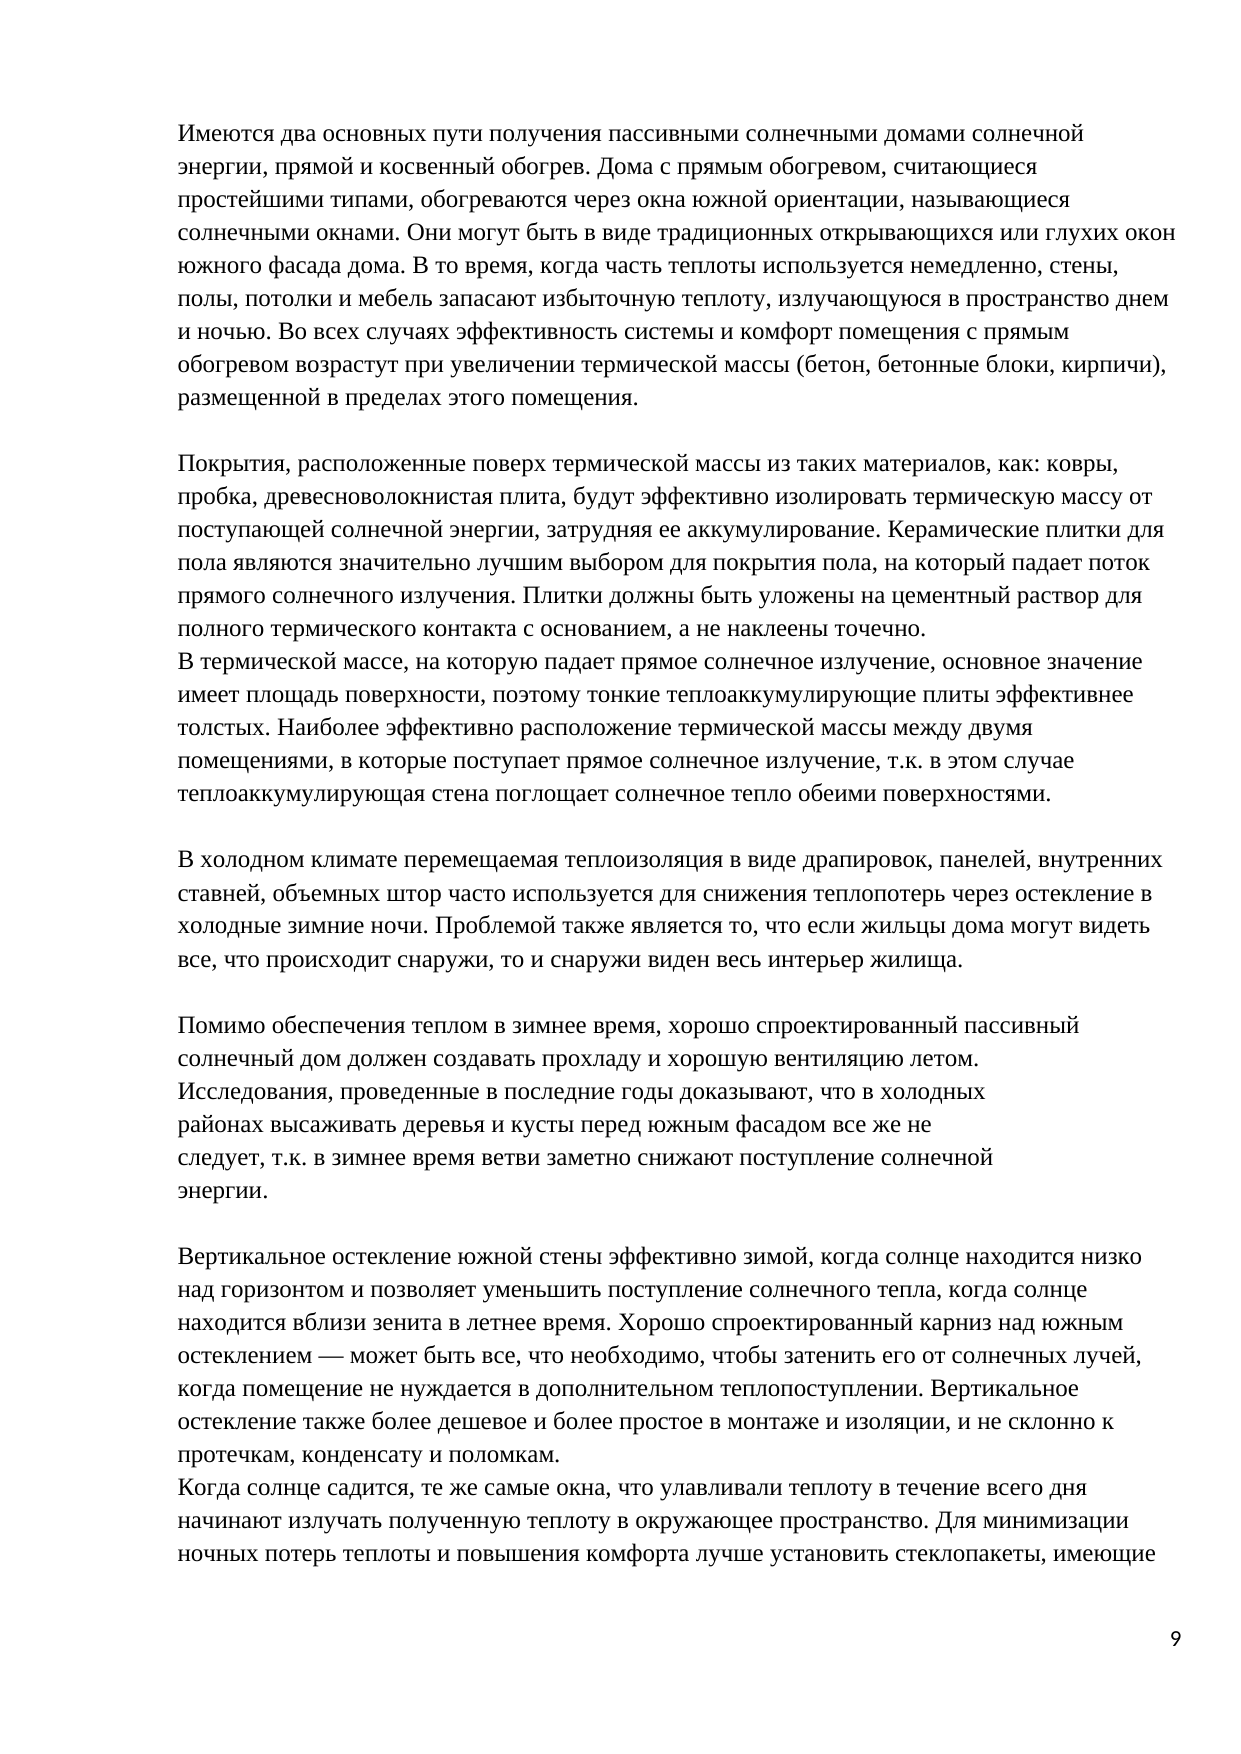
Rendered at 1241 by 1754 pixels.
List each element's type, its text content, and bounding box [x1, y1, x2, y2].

text В термической массе, на которую падает прямое солнечное излучение, основное значение имеет площадь поверхности, поэтому тонкие теплоаккумулирующие плиты эффективнее толстых. Наиболее эффективно расположение термической массы между двумя помещениями, в которые поступает прямое солнечное излучение, т.к. в этом случае теплоаккумулирующая стена поглощает солнечное тепло обеими поверхностями. [177, 646, 1181, 807]
text энергии. [177, 1175, 1181, 1203]
text Помимо обеспечения теплом в зимнее время, хорошо спроектированный пассивный солнечный дом должен создавать прохладу и хорошую вентиляцию летом. [177, 1010, 1181, 1071]
text районах высаживать деревья и кусты перед южным фасадом все же не [177, 1109, 1181, 1137]
text следует, т.к. в зимнее время ветви заметно снижают поступление солнечной [177, 1142, 1181, 1171]
text Вертикальное остекление южной стены эффективно зимой, когда солнце находится низко над горизонтом и позволяет уменьшить поступление солнечного тепла, когда солнце находится вблизи зенита в летнее время. Хорошо спроектированный карниз над южным остеклением — может быть все, что необходимо, чтобы затенить его от солнечных лучей, когда помещение не нуждается в дополнительном теплопоступлении. Вертикальное остекление также более дешевое и более простое в монтаже и изоляции, и не склонно к протечкам, конденсату и поломкам. [177, 1241, 1181, 1468]
text Имеются два основных пути получения пассивными солнечными домами солнечной энергии, прямой и косвенный обогрев. Дома с прямым обогревом, считающиеся простейшими типами, обогреваются через окна южной ориентации, называющиеся солнечными окнами. Они могут быть в виде традиционных открывающихся или глухих окон южного фасада дома. В то время, когда часть теплоты используется немедленно, стены, полы, потолки и мебель запасают избыточную теплоту, излучающуюся в пространство днем и ночью. Во всех случаях эффективность системы и комфорт помещения с прямым обогревом возрастут при увеличении термической массы (бетон, бетонные блоки, кирпичи), размещенной в пределах этого помещения. [177, 118, 1181, 411]
text Покрытия, расположенные поверх термической массы из таких материалов, как: ковры, пробка, древесноволокнистая плита, будут эффективно изолировать термическую массу от поступающей солнечной энергии, затрудняя ее аккумулирование. Керамические плитки для пола являются значительно лучшим выбором для покрытия пола, на который падает поток прямого солнечного излучения. Плитки должны быть уложены на цементный раствор для полного термического контакта с основанием, а не наклеены точечно. [177, 448, 1181, 642]
text В холодном климате перемещаемая теплоизоляция в виде драпировок, панелей, внутренних ставней, объемных штор часто используется для снижения теплопотерь через остекление в холодные зимние ночи. Проблемой также является то, что если жильцы дома могут видеть все, что происходит снаружи, то и снаружи виден весь интерьер жилища. [177, 844, 1181, 972]
text Исследования, проведенные в последние годы доказывают, что в холодных [177, 1076, 1181, 1104]
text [177, 1472, 1181, 1567]
